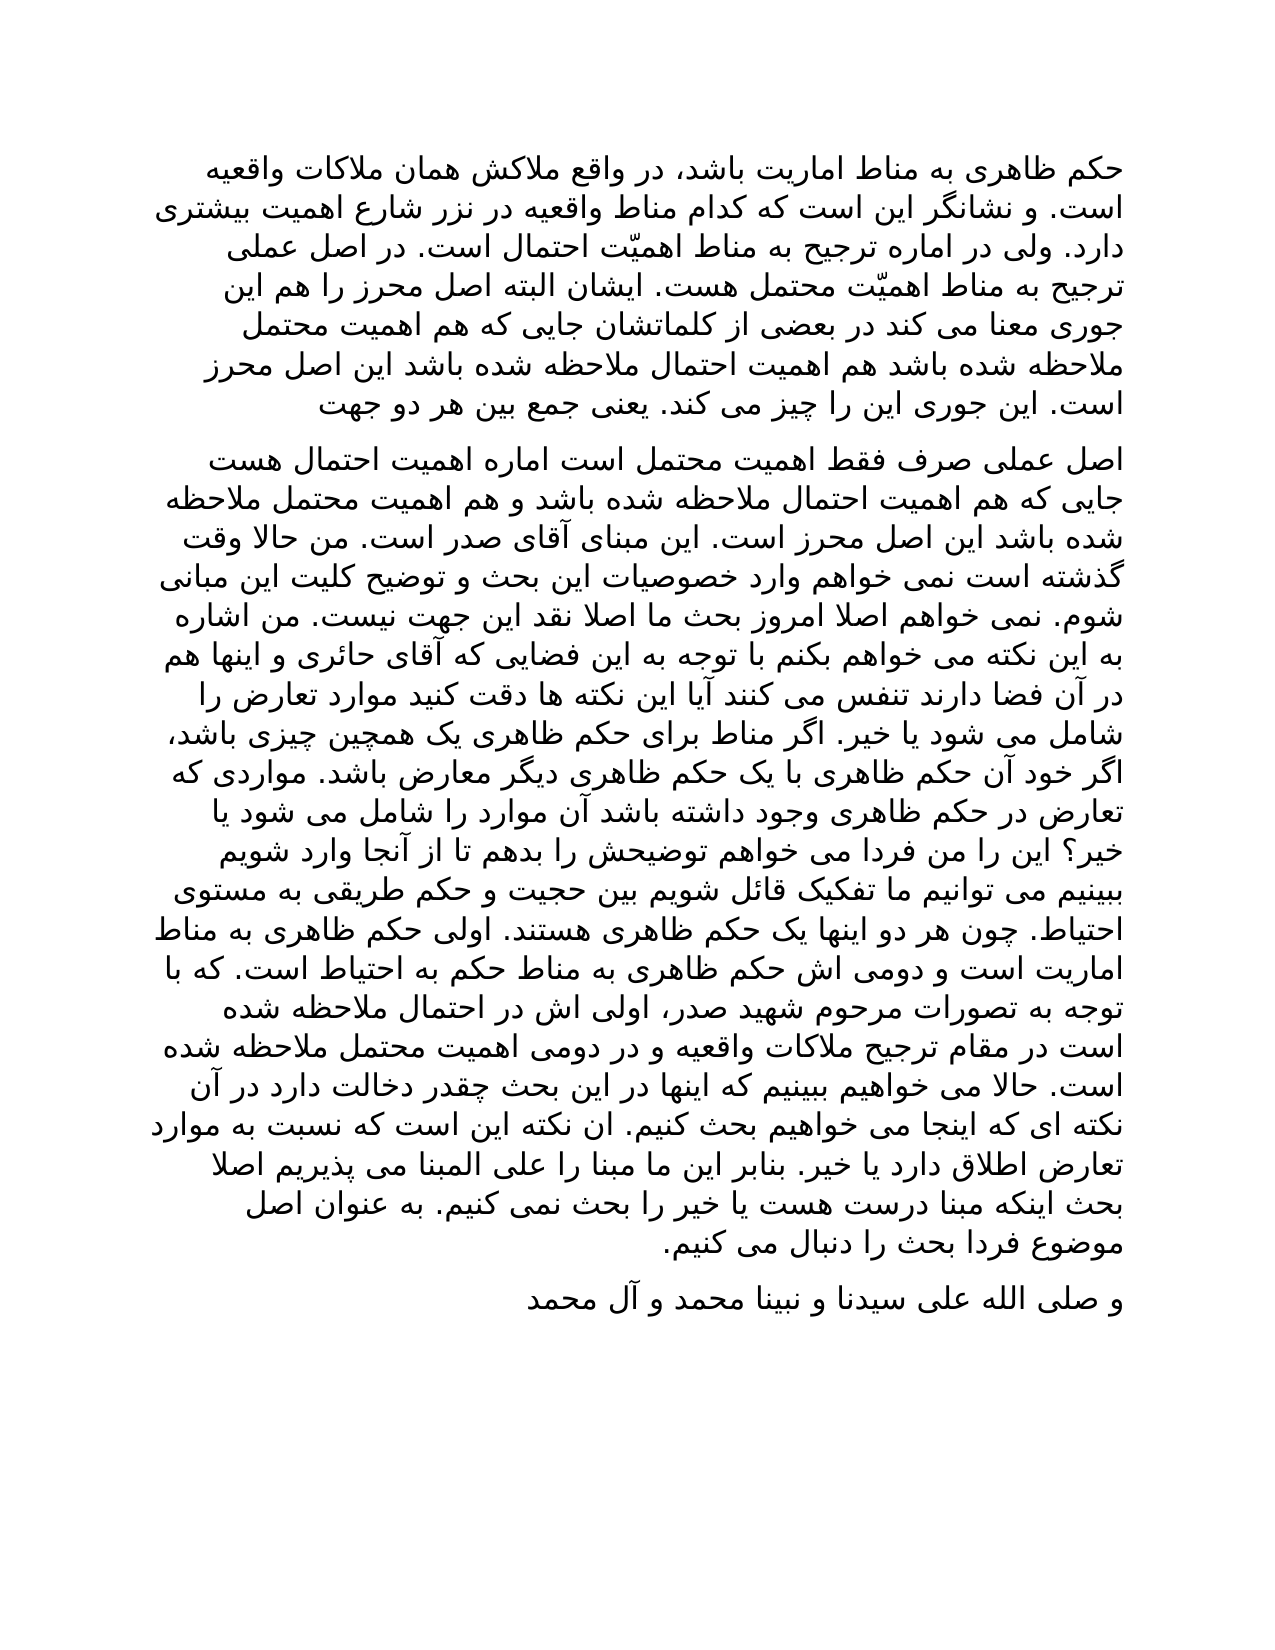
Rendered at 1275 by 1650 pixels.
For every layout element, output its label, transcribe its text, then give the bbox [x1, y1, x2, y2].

text اصل عملی صرف فقط اهمیت محتمل است اماره اهمیت احتمال هست جایی که هم اهمیت احتمال ملاحظه شده باشد و هم اهمیت محتمل ملاحظه شده باشد این اصل محرز است. این مبنای آقای صدر است. من حالا وقت گذشته است نمی خواهم وارد خصوصیات این بحث و توضیح کلیت این مبانی شوم. نمی خواهم اصلا امروز بحث ما اصلا نقد این جهت نیست. من اشاره به این نکته می خواهم بکنم با توجه به این فضایی که آقای حائری و اینها هم در آن فضا دارند تنفس می کنند آیا این نکته ها دقت کنید موارد تعارض را شامل می شود یا خیر. اگر مناط برای حکم ظاهری یک همچین چیزی باشد، اگر خود آن حکم ظاهری با یک حکم ظاهری دیگر معارض باشد. مواردی که تعارض در حکم ظاهری وجود داشته باشد آن موارد را شامل می شود یا خیر؟ این را من فردا می خواهم توضیحش را بدهم تا از آنجا وارد شویم ببینیم می توانیم ما تفکیک قائل شویم بین حجیت و حکم طریقی به مستوی احتیاط. چون هر دو اینها یک حکم ظاهری هستند. اولی حکم ظاهری به مناط اماریت است و دومی اش حکم ظاهری به مناط حکم به احتیاط است. که با توجه به تصورات مرحوم شهید صدر، اولی اش در احتمال ملاحظه شده است در مقام ترجیح ملاکات واقعیه و در دومی اهمیت محتمل ملاحظه شده است. حالا می خواهیم ببینیم که اینها در این بحث چقدر دخالت دارد در آن نکته ای که اینجا می خواهیم بحث کنیم. ان نکته این است که نسبت به موارد تعارض اطلاق دارد یا خیر. بنابر این ما مبنا را علی المبنا می پذیریم اصلا بحث اینکه مبنا درست هست یا خیر را بحث نمی کنیم. به عنوان اصل موضوع فردا بحث را دنبال می کنیم. [150, 441, 1125, 1261]
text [150, 150, 1125, 421]
text و صلی الله علی سیدنا و نبینا محمد و آل محمد [150, 1280, 1125, 1316]
